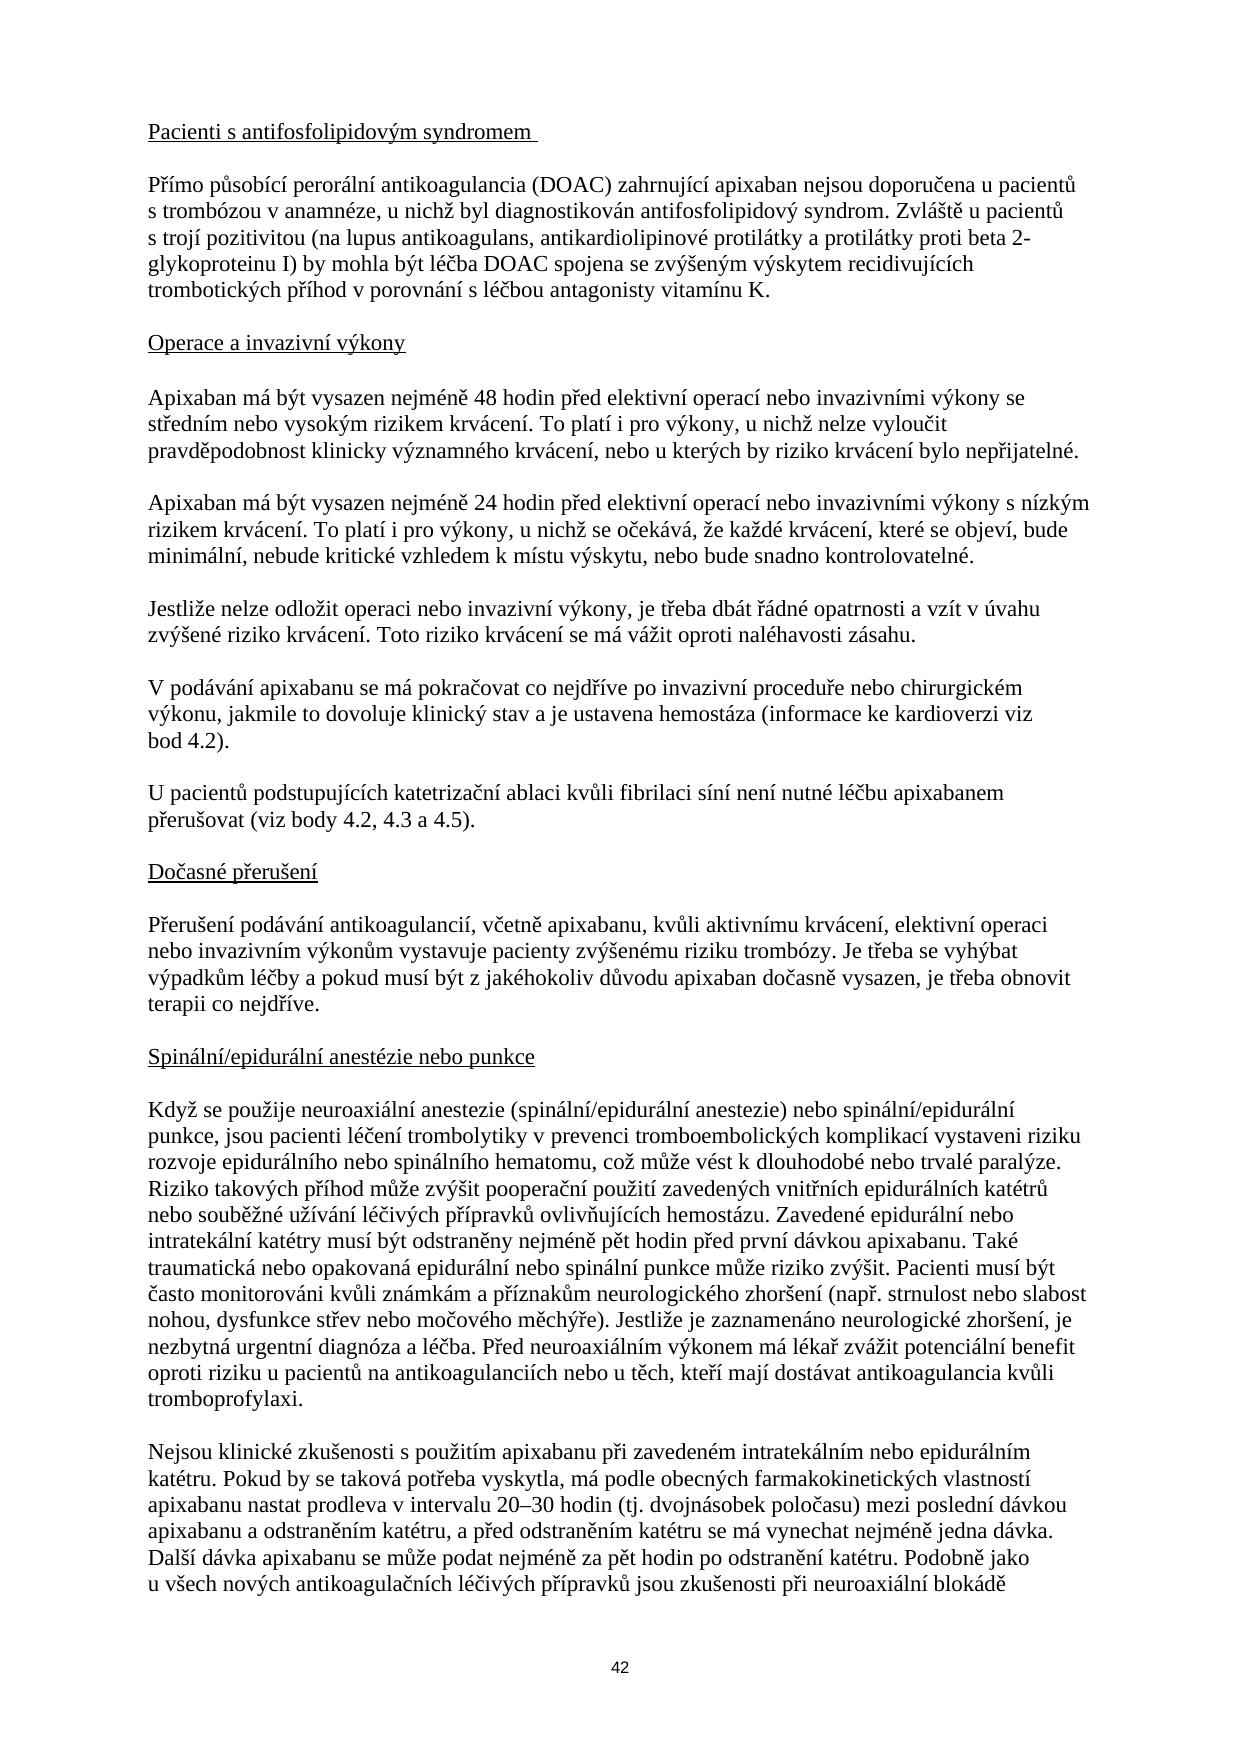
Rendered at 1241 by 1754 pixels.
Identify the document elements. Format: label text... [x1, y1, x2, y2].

text Pacienti s antifosfolipidovým syndromem [148, 118, 1093, 144]
text Jestliže nelze odložit operaci nebo invazivní výkony, je třeba dbát řádné opatrnosti a vzít v úvahu zvýšené riziko krvácení. Toto riziko krvácení se má vážit oproti naléhavosti zásahu. [148, 595, 1093, 648]
text U pacientů podstupujících katetrizační ablaci kvůli fibrilaci síní není nutné léčbu apixabanem přerušovat (viz body 4.2, 4.3 a 4.5). [148, 779, 1093, 832]
text Když se použije neuroaxiální anestezie (spinální/epidurální anestezie) nebo spinální/epidurální punkce, jsou pacienti léčení trombolytiky v prevenci tromboembolických komplikací vystaveni riziku rozvoje epidurálního nebo spinálního hematomu, což může vést k dlouhodobé nebo trvalé paralýze. Riziko takových příhod může zvýšit pooperační použití zavedených vnitřních epidurálních katétrů nebo souběžné užívání léčivých přípravků ovlivňujících hemostázu. Zavedené epidurální nebo intratekální katétry musí být odstraněny nejméně pět hodin před první dávkou apixabanu. Také traumatická nebo opakovaná epidurální nebo spinální punkce může riziko zvýšit. Pacienti musí být často monitorováni kvůli známkám a příznakům neurologického zhoršení (např. strnulost nebo slabost nohou, dysfunkce střev nebo močového měchýře). Jestliže je zaznamenáno neurologické zhoršení, je nezbytná urgentní diagnóza a léčba. Před neuroaxiálním výkonem má lékař zvážit potenciální benefit oproti riziku u pacientů na antikoagulanciích nebo u těch, kteří mají dostávat antikoagulancia kvůli tromboprofylaxi. [148, 1096, 1093, 1412]
text Operace a invazivní výkony [148, 329, 1093, 355]
text Apixaban má být vysazen nejméně 48 hodin před elektivní operací nebo invazivními výkony se středním nebo vysokým rizikem krvácení. To platí i pro výkony, u nichž nelze vyloučit pravděpodobnost klinicky významného krvácení, nebo u kterých by riziko krvácení bylo nepřijatelné. [148, 384, 1093, 463]
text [148, 1438, 1093, 1596]
text Přímo působící perorální antikoagulancia (DOAC) zahrnující apixaban nejsou doporučena u pacientů s trombózou v anamnéze, u nichž byl diagnostikován antifosfolipidový syndrom. Zvláště u pacientů s trojí pozitivitou (na lupus antikoagulans, antikardiolipinové protilátky a protilátky proti beta 2-glykoproteinu I) by mohla být léčba DOAC spojena se zvýšeným výskytem recidivujících trombotických příhod v porovnání s léčbou antagonisty vitamínu K. [148, 171, 1093, 303]
text Spinální/epidurální anestézie nebo punkce [148, 1043, 1093, 1069]
text Apixaban má být vysazen nejméně 24 hodin před elektivní operací nebo invazivními výkony s nízkým rizikem krvácení. To platí i pro výkony, u nichž se očekává, že každé krvácení, které se objeví, bude minimální, nebude kritické vzhledem k místu výskytu, nebo bude snadno kontrolovatelné. [148, 489, 1093, 568]
text Přerušení podávání antikoagulancií, včetně apixabanu, kvůli aktivnímu krvácení, elektivní operaci nebo invazivním výkonům vystavuje pacienty zvýšenému riziku trombózy. Je třeba se vyhýbat výpadkům léčby a pokud musí být z jakéhokoliv důvodu apixaban dočasně vysazen, je třeba obnovit terapii co nejdříve. [148, 911, 1093, 1017]
text Dočasné přerušení [148, 858, 1093, 885]
text V podávání apixabanu se má pokračovat co nejdříve po invazivní proceduře nebo chirurgickém výkonu, jakmile to dovoluje klinický stav a je ustavena hemostáza (informace ke kardioverzi viz bod 4.2). [148, 674, 1093, 753]
